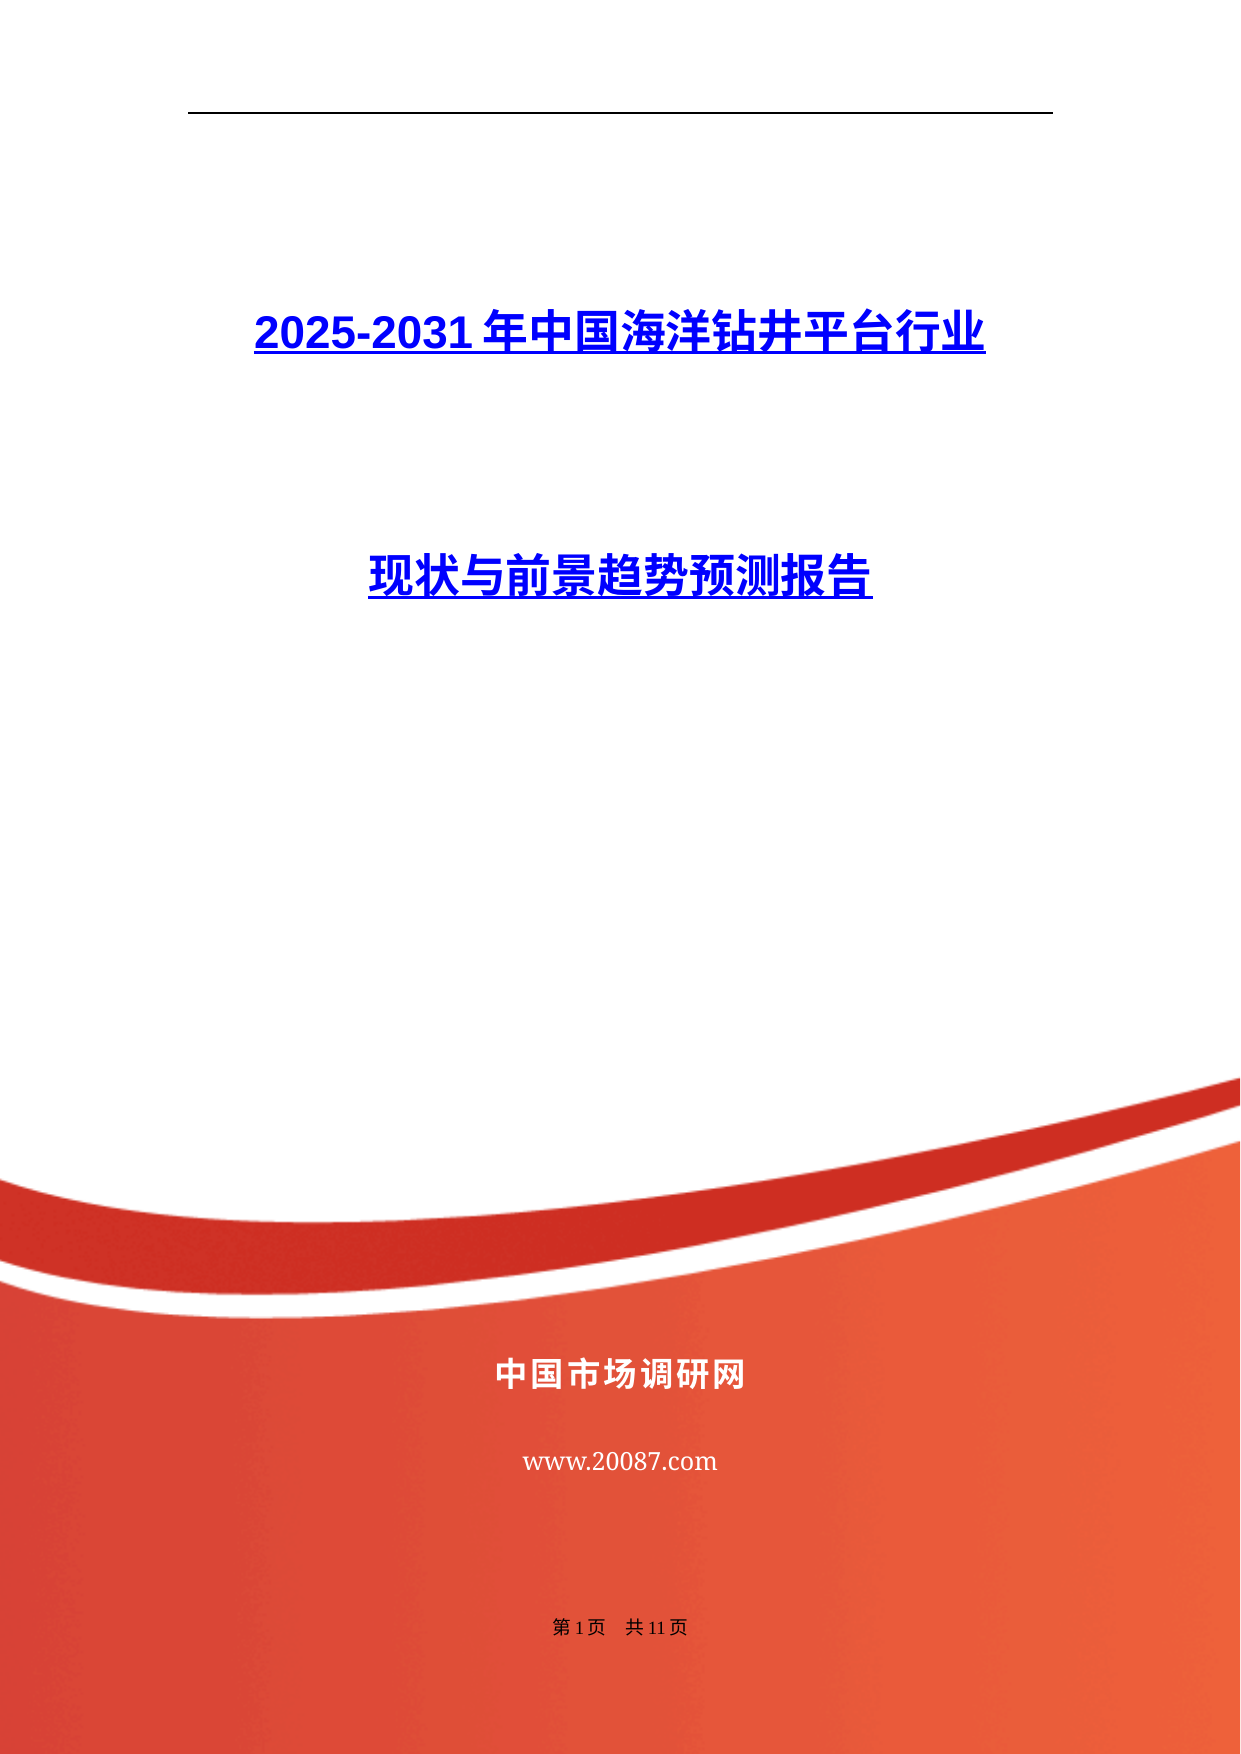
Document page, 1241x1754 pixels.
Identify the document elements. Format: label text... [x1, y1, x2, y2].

subtitle 中国市场调研网 [187, 1339, 1053, 1404]
table_header 2025-2031年中国海洋钻井平台行业现状与前景趋势预测报告 [188, 207, 1053, 773]
picture [0, 1006, 1241, 1754]
text www.20087.com [187, 1428, 1053, 1493]
